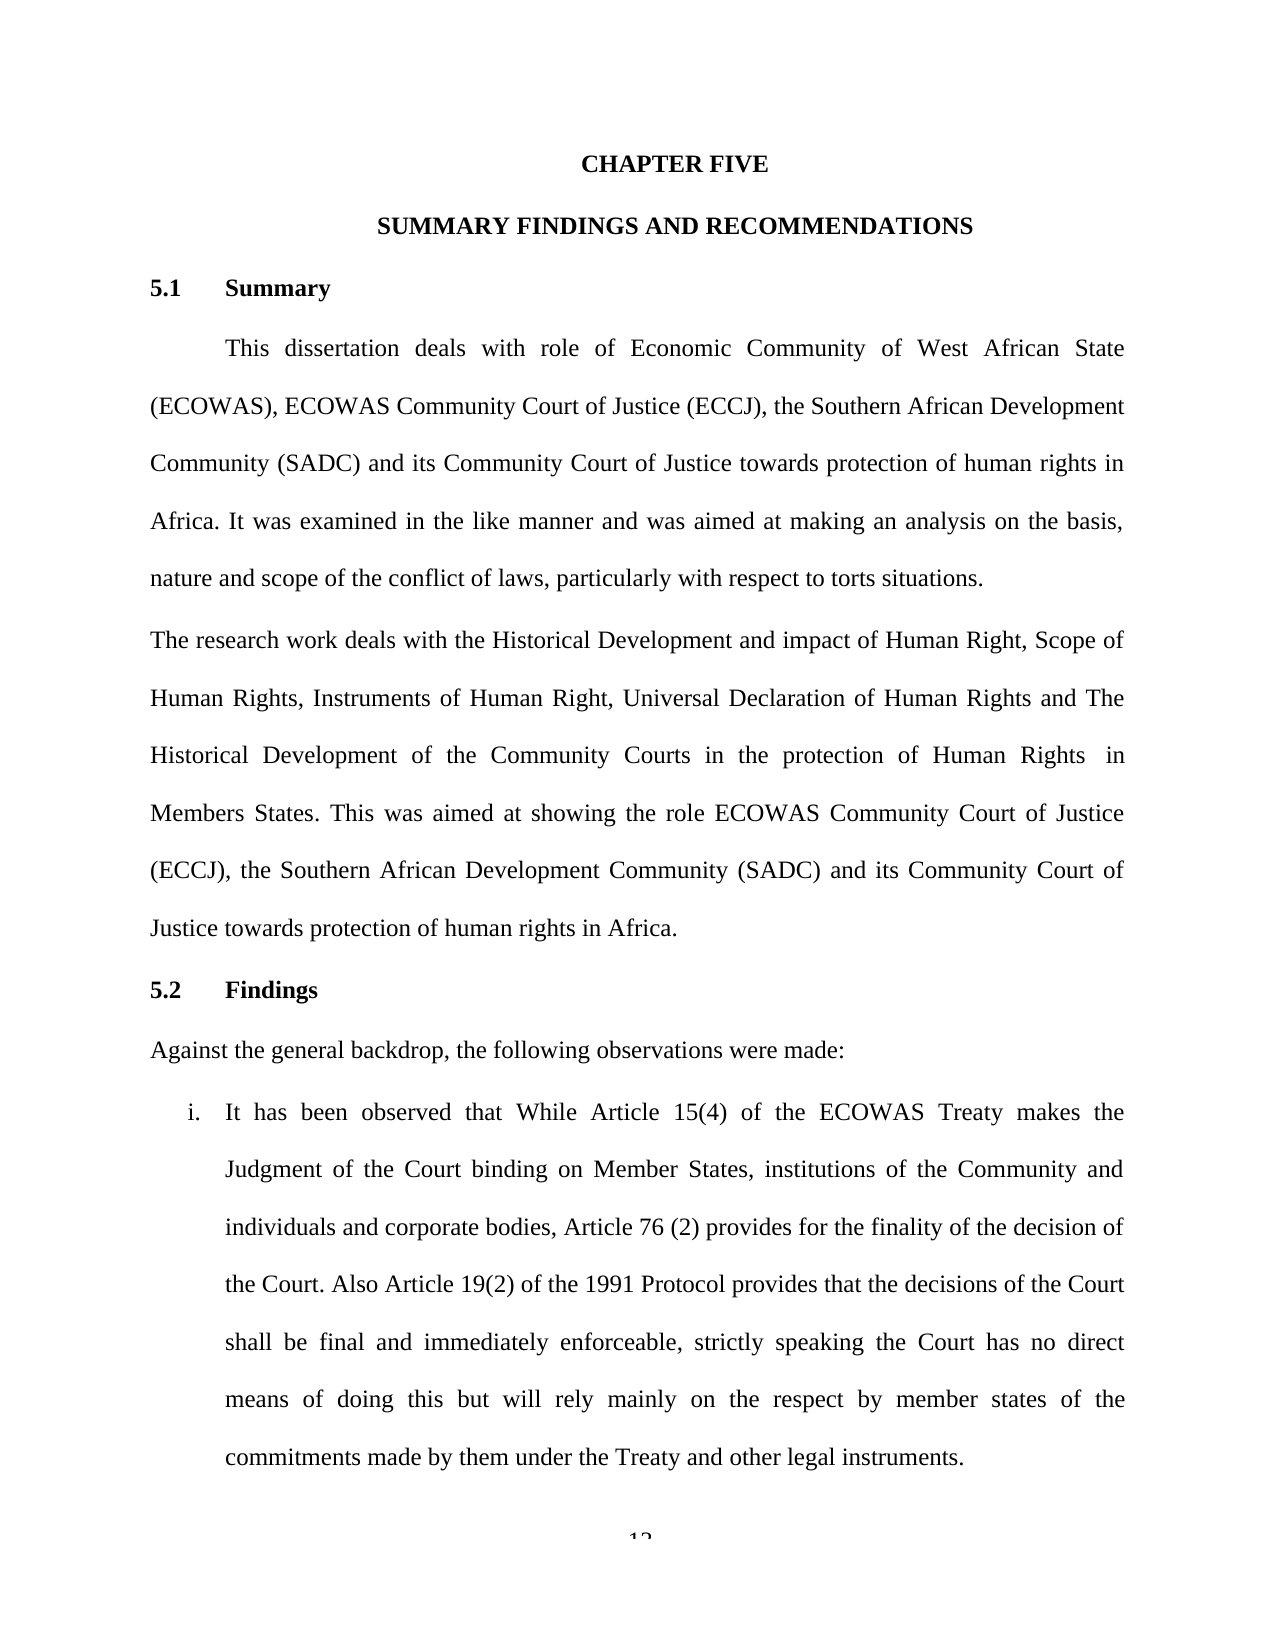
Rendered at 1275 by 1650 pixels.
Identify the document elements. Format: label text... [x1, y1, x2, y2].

list It has been observed that While Article 15(4) of the ECOWAS Treaty makes the Judgment of the Court binding on Member States, institutions of the Community and individuals and corporate bodies, Article 76 (2) provides for the finality of the decision of the Court. Also Article 19(2) of the 1991 Protocol provides that the decisions of the Court shall be final and immediately enforceable, strictly speaking the Court has no direct means of doing this but will rely mainly on the respect by member states of the commitments made by them under the Treaty and other legal instruments. [187, 1097, 1125, 1471]
subtitle SUMMARY FINDINGS AND RECOMMENDATIONS [246, 211, 1104, 240]
text This dissertation deals with role of Economic Community of West African State (ECOWAS), ECOWAS Community Court of Justice (ECCJ), the Southern African Development Community (SADC) and its Community Court of Justice towards protection of human rights in Africa. It was examined in the like manner and was aimed at making an analysis on the basis, nature and scope of the conflict of laws, particularly with respect to torts situations. [150, 333, 1125, 592]
text The research work deals with the Historical Development and impact of Human Right, Scope of Human Rights, Instruments of Human Right, Universal Declaration of Human Rights and The Historical Development of the Community Courts in the protection of Human Rights in Members States. This was aimed at showing the role ECOWAS Community Court of Justice (ECCJ), the Southern African Development Community (SADC) and its Community Court of Justice towards protection of human rights in Africa. [150, 625, 1125, 941]
subtitle Summary [150, 273, 1171, 302]
subtitle CHAPTER FIVE [445, 149, 905, 178]
subtitle Findings [150, 975, 1171, 1003]
text Against the general backdrop, the following observations were made: [150, 1035, 1171, 1064]
